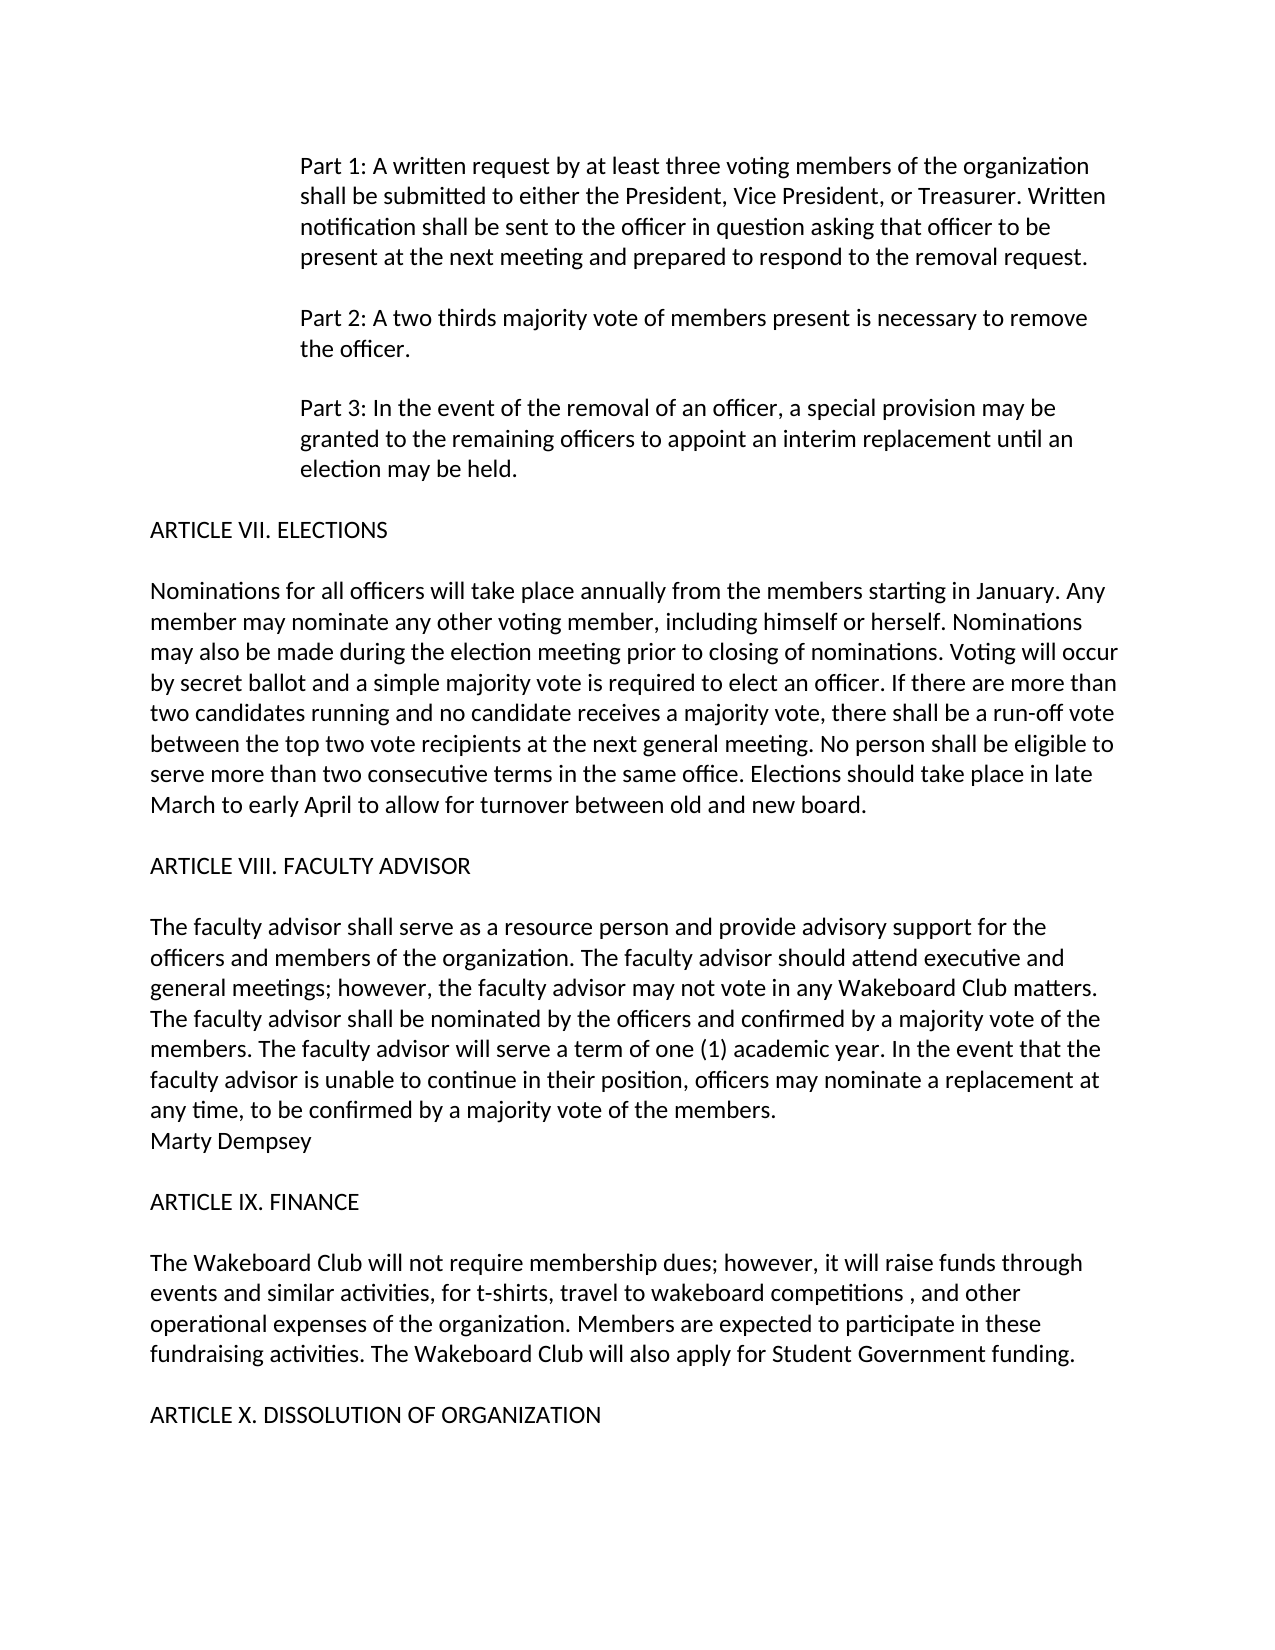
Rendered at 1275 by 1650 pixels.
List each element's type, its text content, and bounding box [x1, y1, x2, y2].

text Part 2: A two thirds majority vote of members present is necessary to remove the officer. [300, 303, 1125, 364]
text The Wakeboard Club will not require membership dues; however, it will raise funds through events and similar activities, for t-shirts, travel to wakeboard competitions , and other operational expenses of the organization. Members are expected to participate in these fundraising activities. The Wakeboard Club will also apply for Student Government funding. [150, 1247, 1125, 1369]
text Marty Dempsey [150, 1125, 1125, 1155]
text The faculty advisor shall serve as a resource person and provide advisory support for the officers and members of the organization. The faculty advisor should attend executive and general meetings; however, the faculty advisor may not vote in any Wakeboard Club matters. The faculty advisor shall be nominated by the officers and confirmed by a majority vote of the members. The faculty advisor will serve a term of one (1) academic year. In the event that the faculty advisor is unable to continue in their position, officers may nominate a replacement at any time, to be confirmed by a majority vote of the members. [150, 911, 1125, 1125]
text ARTICLE IX. FINANCE [150, 1186, 1125, 1216]
text Part 1: A written request by at least three voting members of the organization shall be submitted to either the President, Vice President, or Treasurer. Written notification shall be sent to the officer in question asking that officer to be present at the next meeting and prepared to respond to the removal request. [300, 150, 1125, 272]
text ARTICLE VII. ELECTIONS [150, 514, 1125, 545]
text ARTICLE VIII. FACULTY ADVISOR [150, 850, 1125, 881]
text ARTICLE X. DISSOLUTION OF ORGANIZATION [150, 1399, 1125, 1430]
text Nominations for all officers will take place annually from the members starting in January. Any member may nominate any other voting member, including himself or herself. Nominations may also be made during the election meeting prior to closing of nominations. Voting will occur by secret ballot and a simple majority vote is required to elect an officer. If there are more than two candidates running and no candidate receives a majority vote, there shall be a run-off vote between the top two vote recipients at the next general meeting. No person shall be eligible to serve more than two consecutive terms in the same office. Elections should take place in late March to early April to allow for turnover between old and new board. [150, 576, 1125, 820]
text Part 3: In the event of the removal of an officer, a special provision may be granted to the remaining officers to appoint an interim replacement until an election may be held. [300, 392, 1125, 484]
